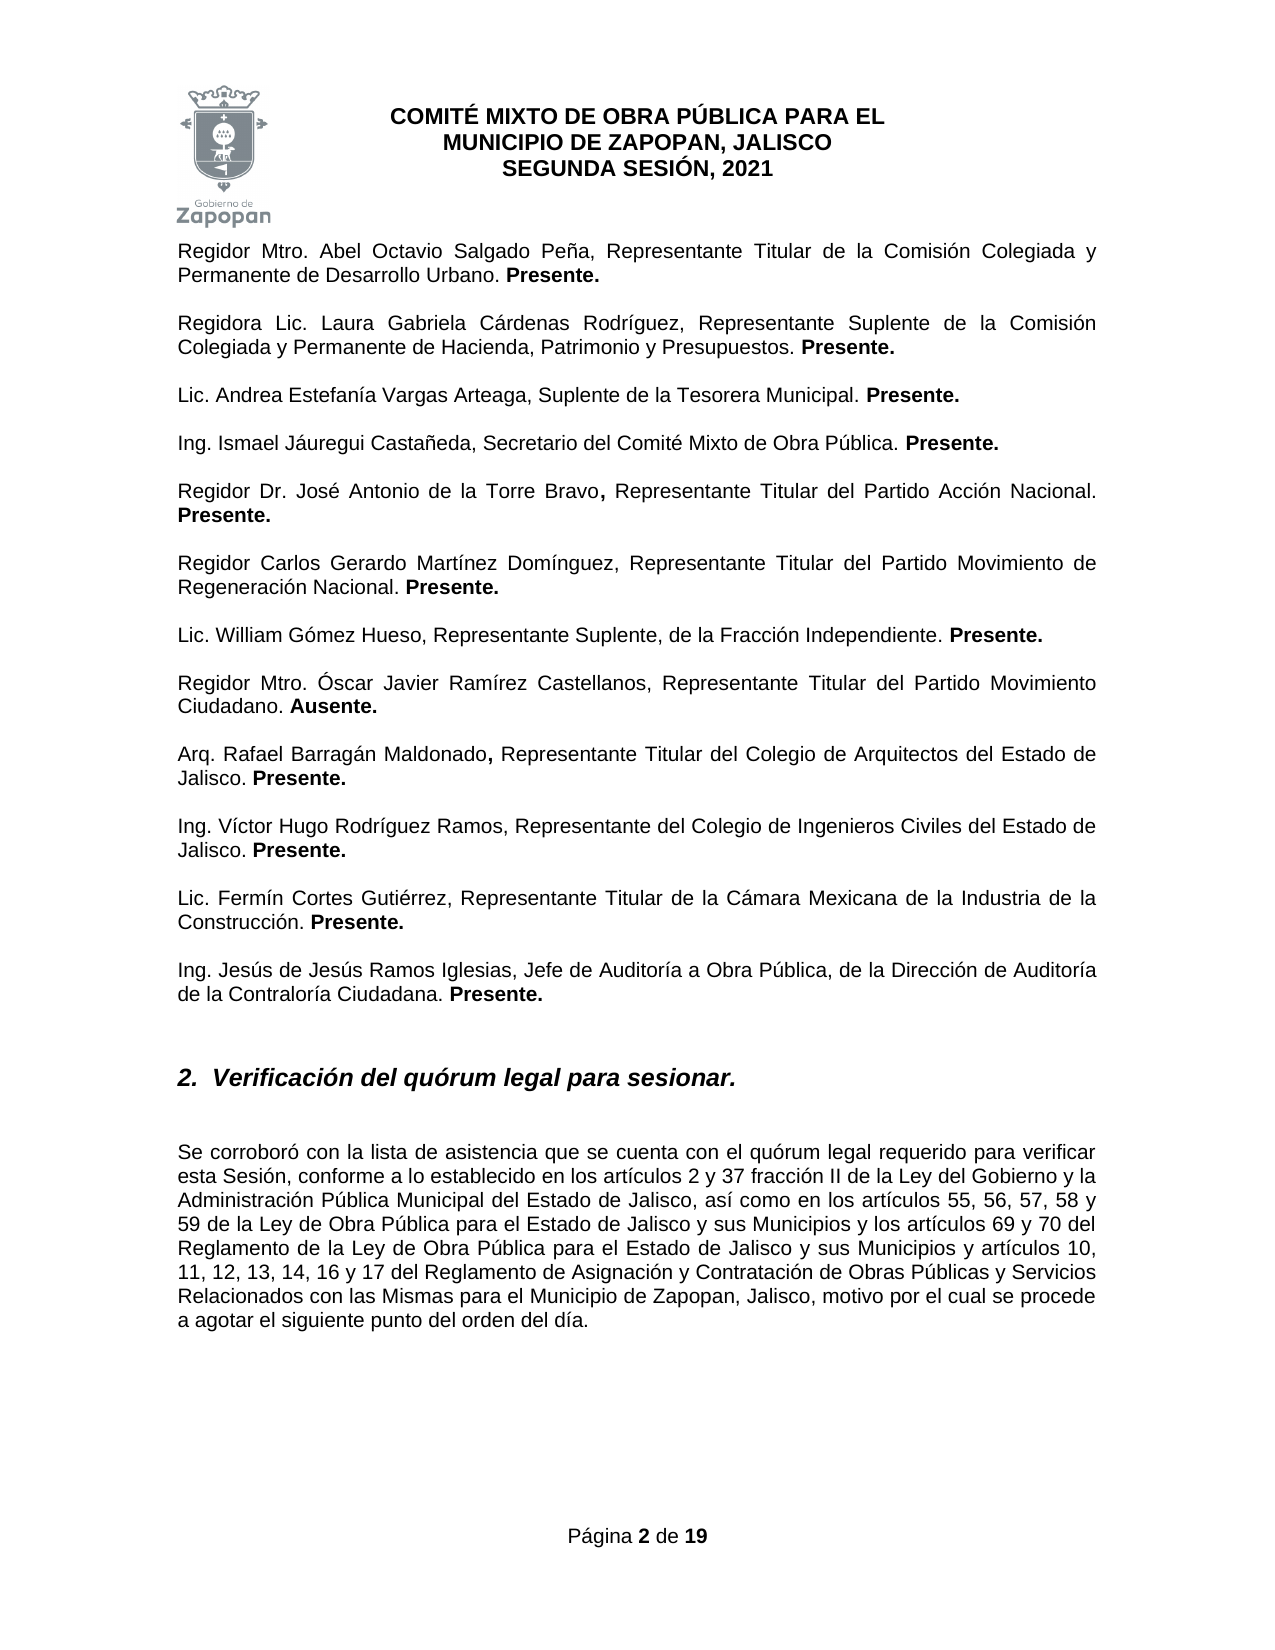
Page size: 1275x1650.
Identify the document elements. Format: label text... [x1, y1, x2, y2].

picture [176, 85, 271, 228]
text Lic. William Gómez Hueso, Representante Suplente, de la Fracción Independiente. Presente. [177, 622, 1098, 646]
text Se corroboró con la lista de asistencia que se cuenta con el quórum legal requerido para verificar esta Sesión, conforme a lo establecido en los artículos 2 y 37 fracción II de la Ley del Gobierno y la Administración Pública Municipal del Estado de Jalisco, así como en los artículos 55, 56, 57, 58 y 59 de la Ley de Obra Pública para el Estado de Jalisco y sus Municipios y los artículos 69 y 70 del Reglamento de la Ley de Obra Pública para el Estado de Jalisco y sus Municipios y artículos 10, 11, 12, 13, 14, 16 y 17 del Reglamento de Asignación y Contratación de Obras Públicas y Servicios Relacionados con las Mismas para el Municipio de Zapopan, Jalisco, motivo por el cual se procede a agotar el siguiente punto del orden del día. [177, 1140, 1098, 1332]
text Regidor Mtro. Óscar Javier Ramírez Castellanos, Representante Titular del Partido Movimiento Ciudadano. Ausente. [177, 670, 1098, 718]
text Regidor Mtro. Abel Octavio Salgado Peña, Representante Titular de la Comisión Colegiada y Permanente de Desarrollo Urbano. Presente. [177, 239, 1098, 287]
text Ing. Ismael Jáuregui Castañeda, Secretario del Comité Mixto de Obra Pública. Presente. [177, 431, 1098, 455]
text Arq. Rafael Barragán Maldonado, Representante Titular del Colegio de Arquitectos del Estado de Jalisco. Presente. [177, 742, 1098, 790]
text Lic. Andrea Estefanía Vargas Arteaga, Suplente de la Tesorera Municipal. Presente. [177, 383, 1098, 407]
text Ing. Jesús de Jesús Ramos Iglesias, Jefe de Auditoría a Obra Pública, de la Dirección de Auditoría de la Contraloría Ciudadana. Presente. [177, 958, 1098, 1006]
text Lic. Fermín Cortes Gutiérrez, Representante Titular de la Cámara Mexicana de la Industria de la Construcción. Presente. [177, 886, 1098, 934]
text Regidor Dr. José Antonio de la Torre Bravo, Representante Titular del Partido Acción Nacional. Presente. [177, 479, 1098, 527]
text 2. Verificación del quórum legal para sesionar. [177, 1063, 1098, 1092]
text Regidora Lic. Laura Gabriela Cárdenas Rodríguez, Representante Suplente de la Comisión Colegiada y Permanente de Hacienda, Patrimonio y Presupuestos. Presente. [177, 311, 1098, 359]
text Regidor Carlos Gerardo Martínez Domínguez, Representante Titular del Partido Movimiento de Regeneración Nacional. Presente. [177, 551, 1098, 598]
text Ing. Víctor Hugo Rodríguez Ramos, Representante del Colegio de Ingenieros Civiles del Estado de Jalisco. Presente. [177, 814, 1098, 862]
